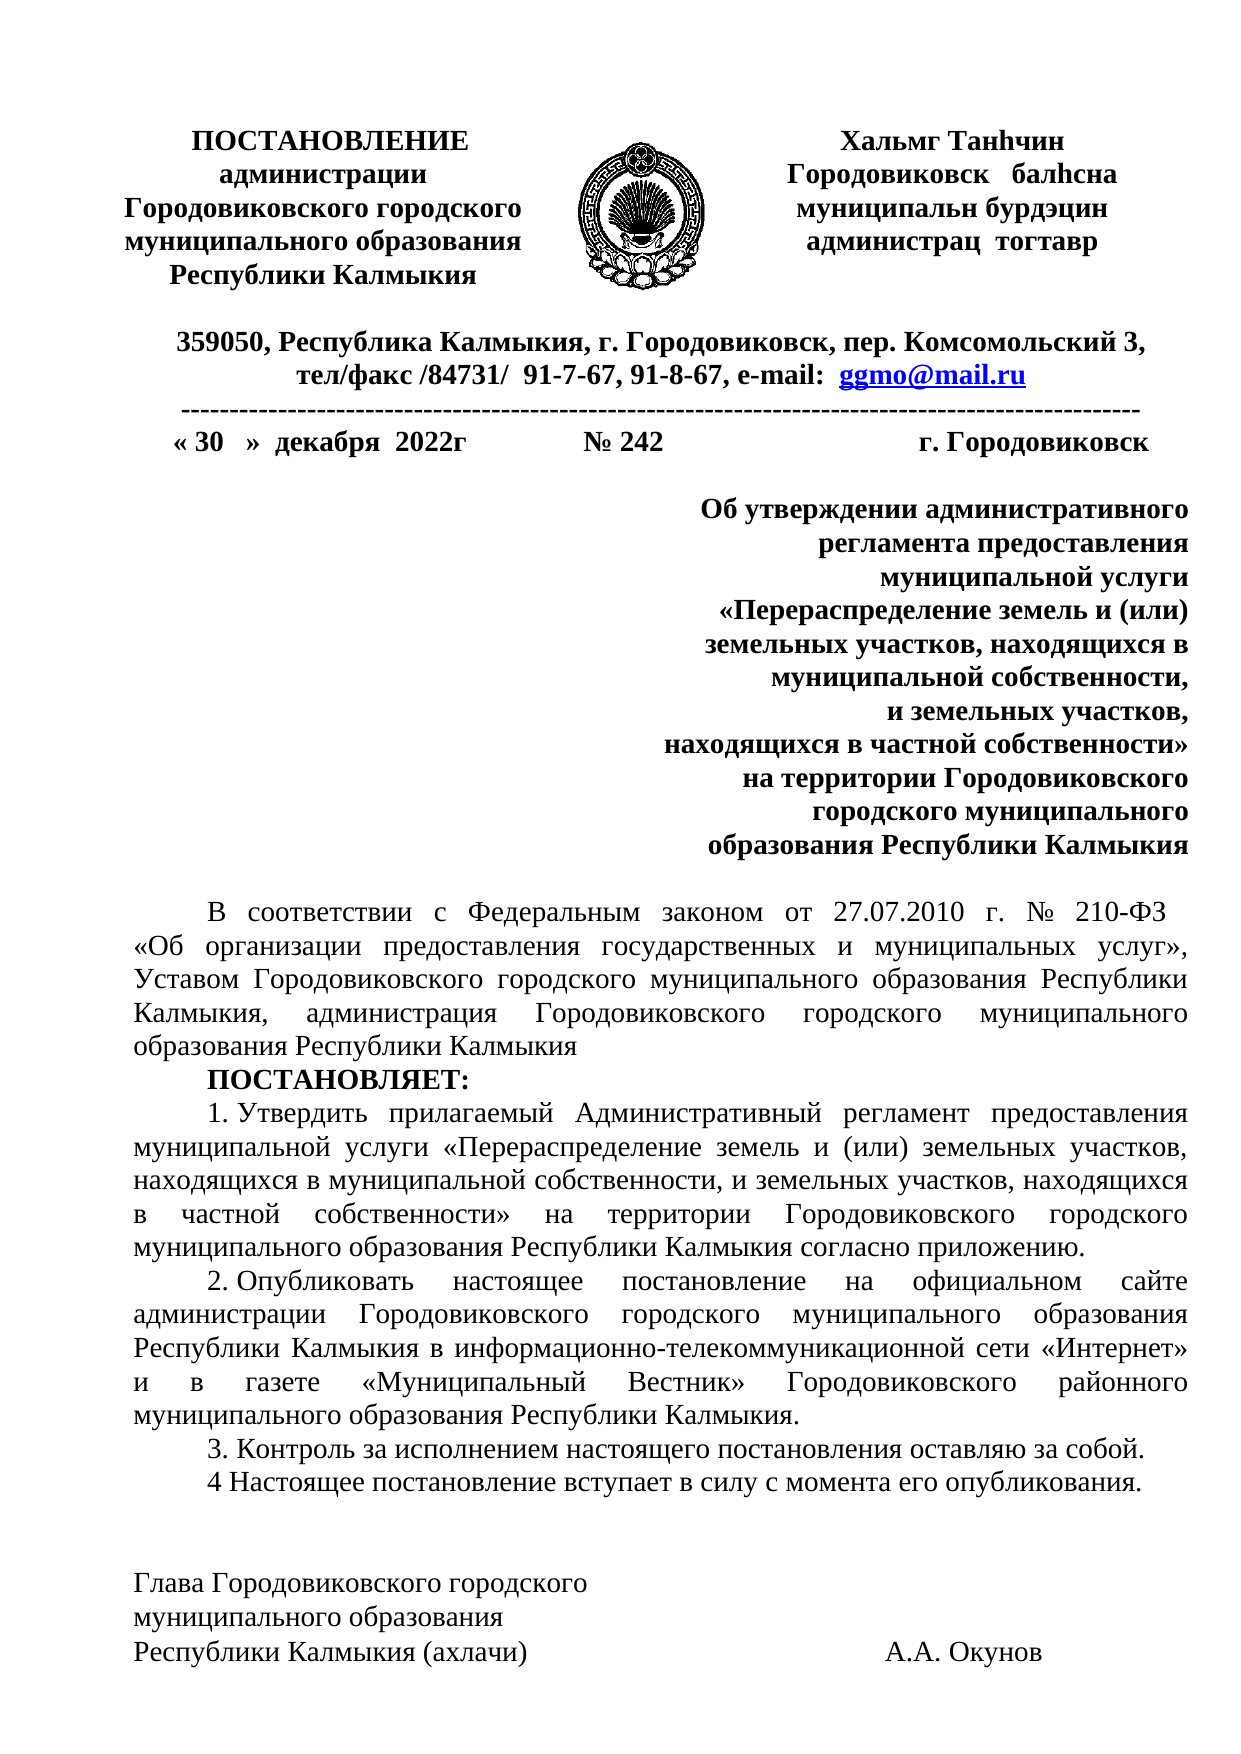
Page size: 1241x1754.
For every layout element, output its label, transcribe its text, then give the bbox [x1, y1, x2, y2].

text 4 Настоящее постановление вступает в силу c момента его опубликования. [133, 1464, 1189, 1498]
text и земельных участков, [133, 693, 1189, 726]
text В соответствии с Федеральным законом от 27.07.2010 г. № 210-ФЗ «Об организации предоставления государственных и муниципальных услуг», Уставом Городовиковского городского муниципального образования Республики Калмыкия, администрация Городовиковского городского муниципального образования Республики Калмыкия [133, 894, 1189, 1062]
text муниципальной собственности, [133, 659, 1189, 693]
text «Перераспределение земель и (или) [133, 592, 1189, 626]
text Об утверждении административного [133, 492, 1189, 525]
text муниципальной услуги [133, 559, 1189, 592]
text « 30 » декабря 2022г № 242 г. Городовиковск [133, 424, 1189, 458]
table_header Хальмг Танhчин Городовиковск балhсна муниципальн бyрдэцин администрац тогтавр [726, 123, 1178, 324]
text регламента предоставления [133, 525, 1189, 559]
text земельных участков, находящихся в [133, 626, 1189, 659]
text на территории Городовиковского [133, 760, 1189, 793]
text Глава Городовиковского городского [133, 1565, 1189, 1598]
text 1. Утвердить прилагаемый Административный регламент предоставления муниципальной услуги «Перераспределение земель и (или) земельных участков, находящихся в муниципальной собственности, и земельных участков, находящихся в частной собственности» на территории Городовиковского городского муниципального образования Республики Калмыкия согласно приложению. [133, 1095, 1189, 1263]
text 3. Контроль за исполнением настоящего постановления оставляю за собой. [133, 1431, 1189, 1464]
text ПОСТАНОВЛЯЕТ: [133, 1062, 1189, 1095]
text Республики Калмыкия (ахлачи) А.А. Окунов [133, 1634, 1189, 1667]
picture [576, 141, 707, 292]
text муниципального образования [133, 1599, 1189, 1633]
text тел/факс /84731/ 91-7-67, 91-8-67, e-mail: ggmo@mail.ru [133, 357, 1189, 391]
text 359050, Республика Калмыкия, г. Городовиковск, пер. Комсомольский 3, [133, 324, 1189, 357]
text городского муниципального [133, 793, 1189, 827]
text образования Республики Калмыкия [133, 827, 1189, 861]
text 2. Опубликовать настоящее постановление на официальном сайте администрации Городовиковского городского муниципального образования Республики Калмыкия в информационно-телекоммуникационной сети «Интернет» и в газете «Муниципальный Вестник» Городовиковского районного муниципального образования Республики Калмыкия. [133, 1263, 1189, 1431]
text находящихся в частной собственности» [133, 726, 1189, 760]
table_header [557, 123, 726, 324]
table_header ПОСТАНОВЛЕНИЕ администрации Городовиковского городского муниципального образования Республики Калмыкия [89, 123, 557, 324]
text --------------------------------------------------------------------------------------------------- [133, 391, 1189, 424]
